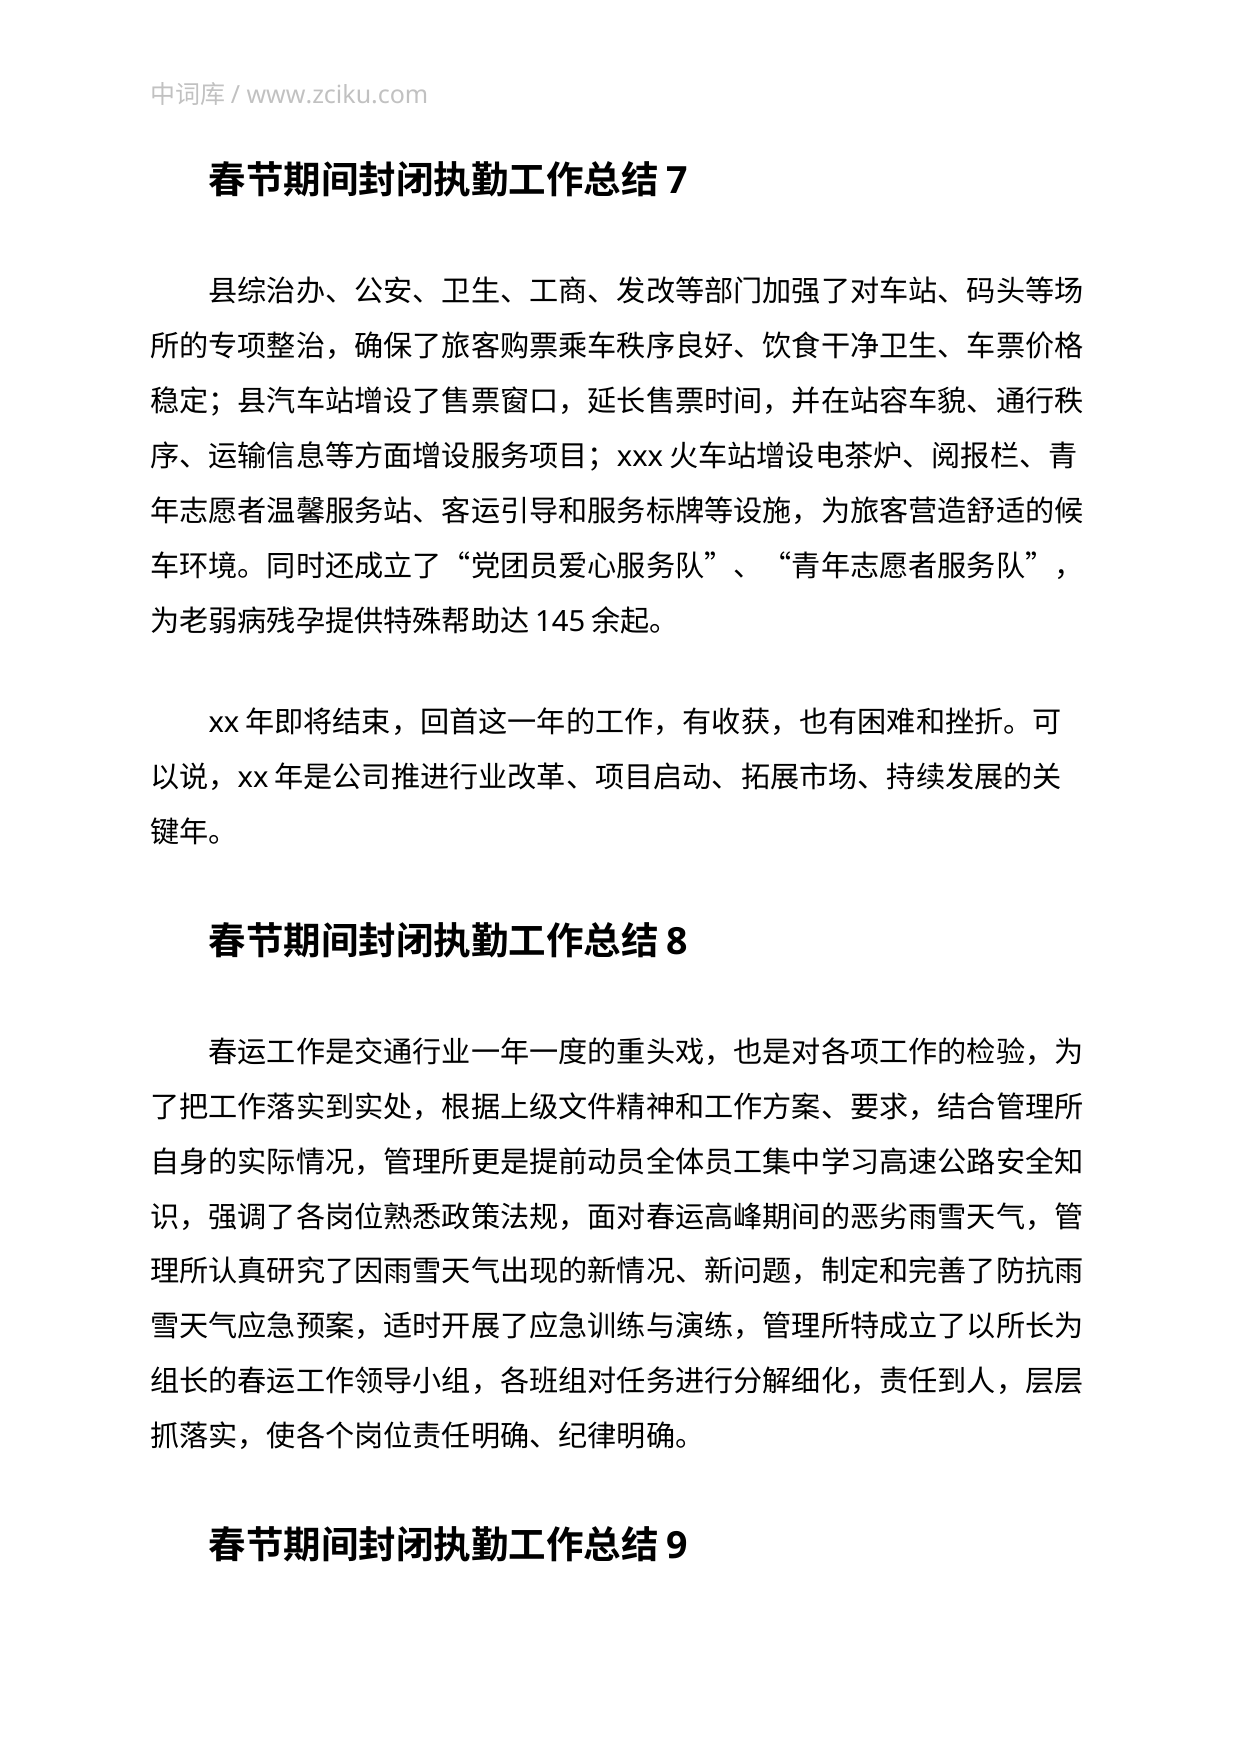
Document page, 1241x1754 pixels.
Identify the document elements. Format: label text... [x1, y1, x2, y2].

text 春运工作是交通行业一年一度的重头戏，也是对各项工作的检验，为了把工作落实到实处，根据上级文件精神和工作方案、要求，结合管理所自身的实际情况，管理所更是提前动员全体员工集中学习高速公路安全知识，强调了各岗位熟悉政策法规，面对春运高峰期间的恶劣雨雪天气，管理所认真研究了因雨雪天气出现的新情况、新问题，制定和完善了防抗雨雪天气应急预案，适时开展了应急训练与演练，管理所特成立了以所长为组长的春运工作领导小组，各班组对任务进行分解细化，责任到人，层层抓落实，使各个岗位责任明确、纪律明确。 [150, 1028, 1090, 1455]
text 春节期间封闭执勤工作总结8 [150, 911, 1090, 965]
text 县综治办、公安、卫生、工商、发改等部门加强了对车站、码头等场所的专项整治，确保了旅客购票乘车秩序良好、饮食干净卫生、车票价格稳定；县汽车站增设了售票窗口，延长售票时间，并在站容车貌、通行秩序、运输信息等方面增设服务项目；xxx火车站增设电茶炉、阅报栏、青年志愿者温馨服务站、客运引导和服务标牌等设施，为旅客营造舒适的候车环境。同时还成立了“党团员爱心服务队”、“青年志愿者服务队”，为老弱病残孕提供特殊帮助达145余起。 [150, 268, 1090, 639]
text 春节期间封闭执勤工作总结9 [150, 1514, 1090, 1569]
text xx年即将结束，回首这一年的工作，有收获，也有困难和挫折。可以说，xx年是公司推进行业改革、项目启动、拓展市场、持续发展的关键年。 [150, 699, 1090, 851]
text 春节期间封闭执勤工作总结7 [150, 150, 1090, 204]
